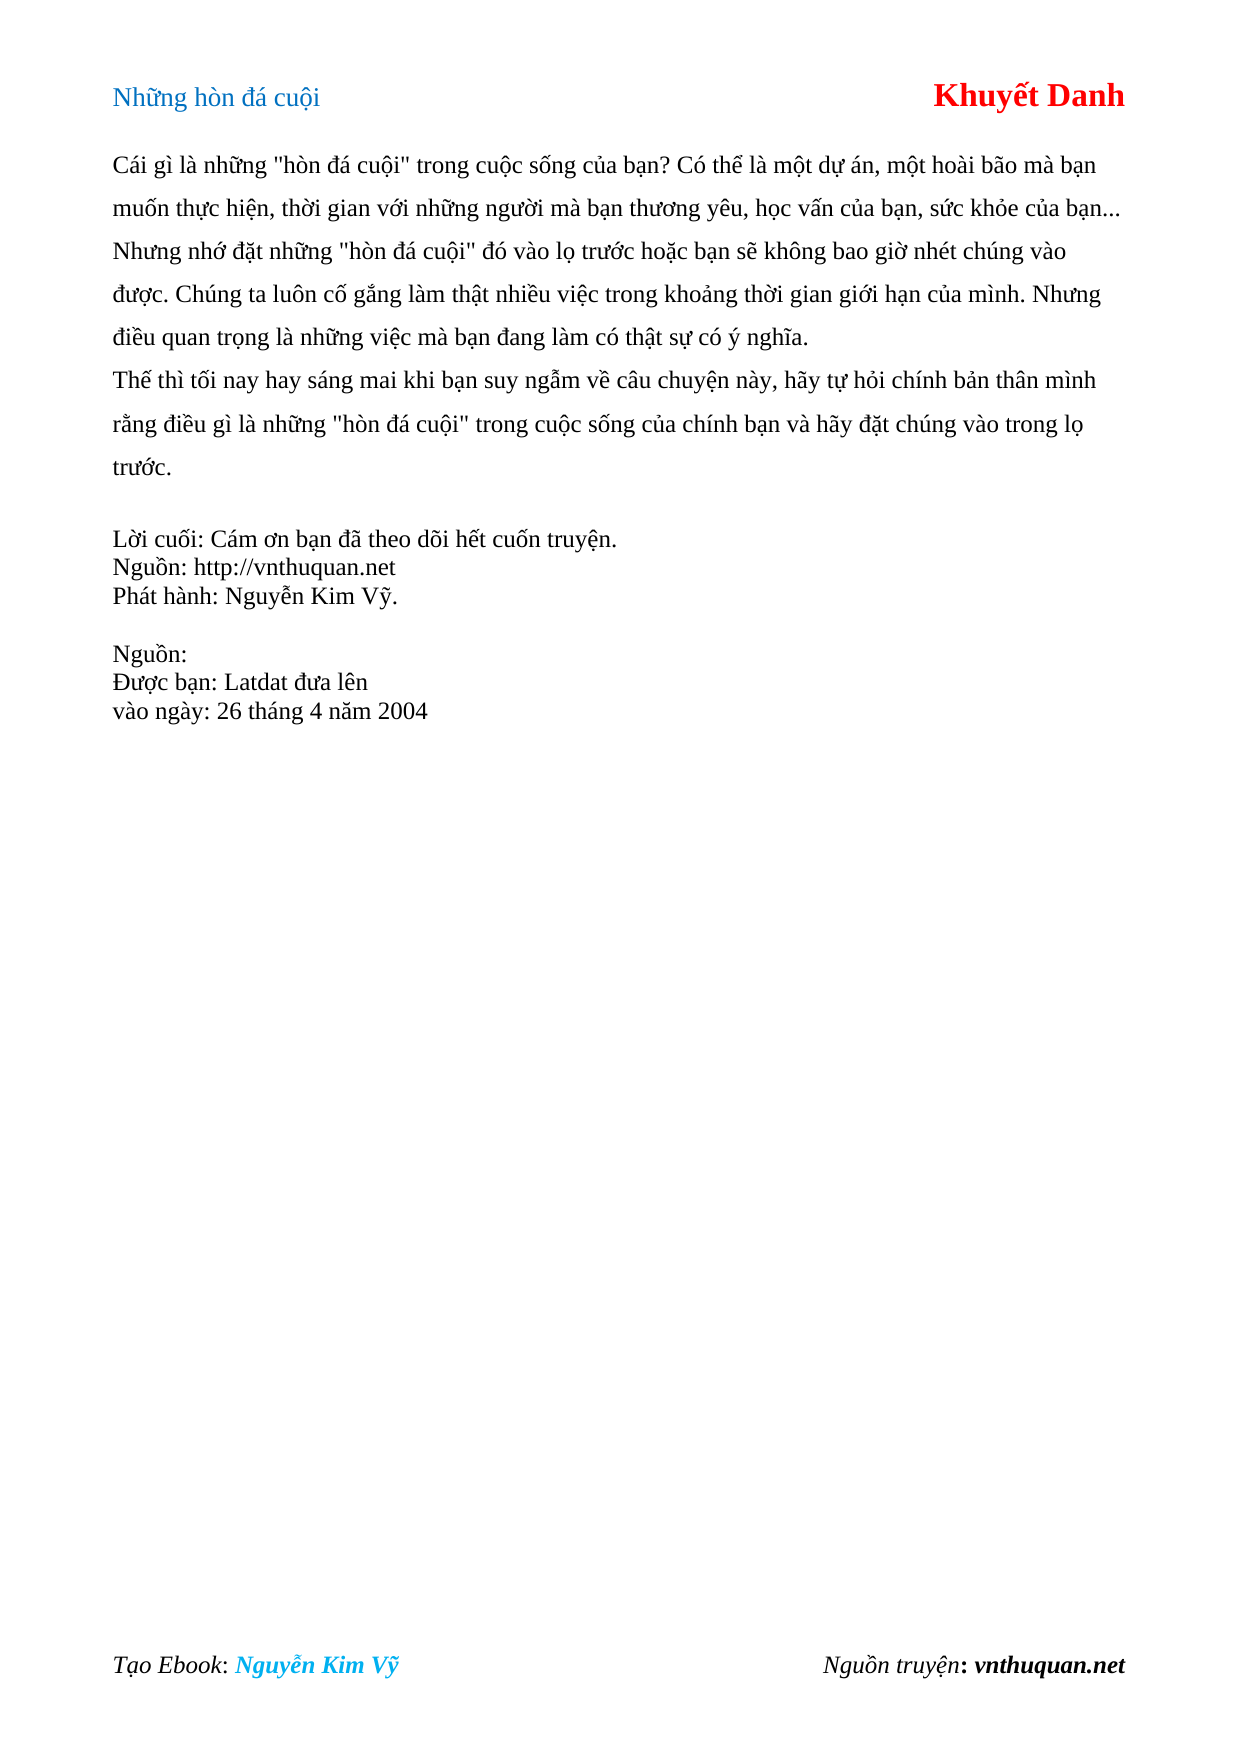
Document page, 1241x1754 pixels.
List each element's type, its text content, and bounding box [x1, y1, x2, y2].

text Lời cuối: Cám ơn bạn đã theo dõi hết cuốn truyện. Nguồn: http://vnthuquan.net Phát hành: Nguyễn Kim Vỹ. Nguồn: Được bạn: Latdat đưa lên vào ngày: 26 tháng 4 năm 2004 [112, 495, 1128, 725]
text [112, 150, 1128, 481]
